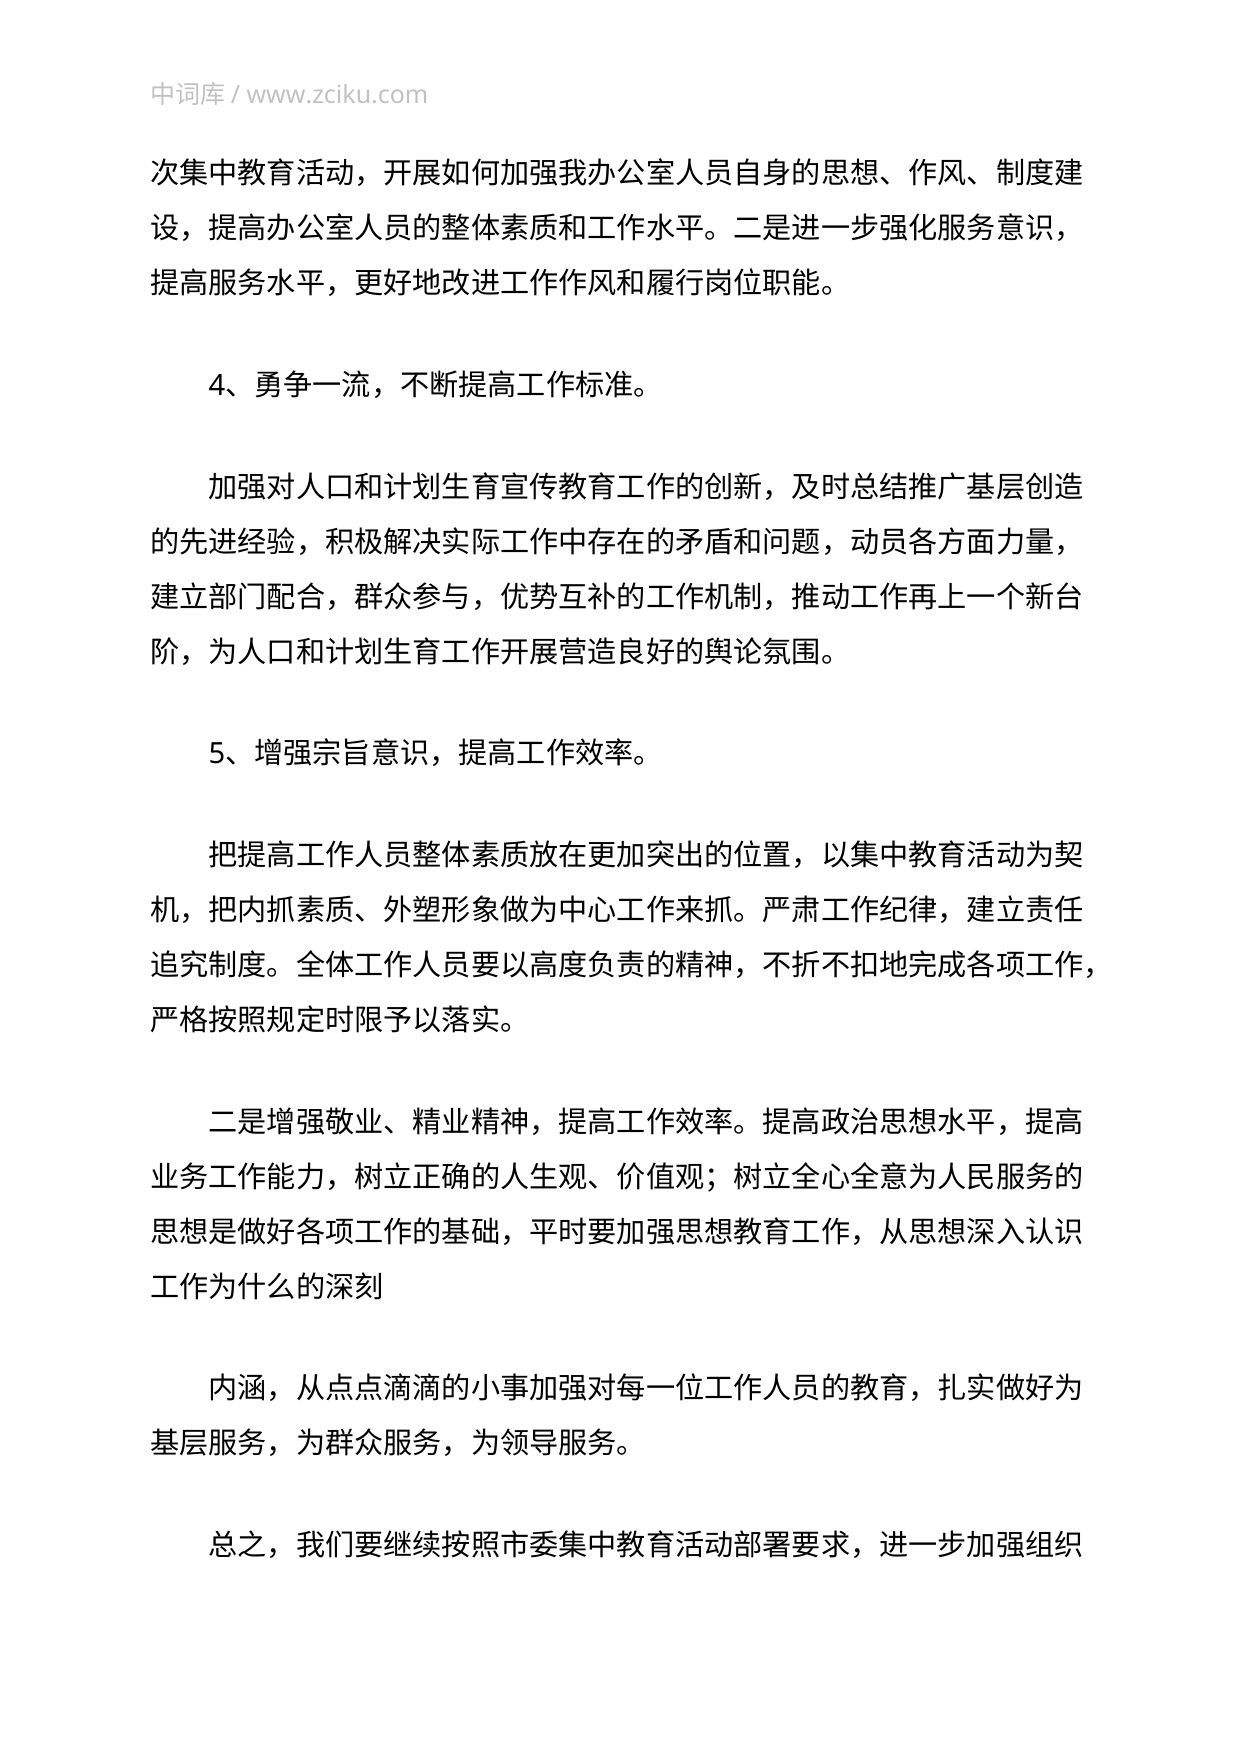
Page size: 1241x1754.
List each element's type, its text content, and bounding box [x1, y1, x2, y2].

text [150, 150, 1090, 302]
text 4、勇争一流，不断提高工作标准。 [150, 362, 1090, 404]
text 把提高工作人员整体素质放在更加突出的位置，以集中教育活动为契机，把内抓素质、外塑形象做为中心工作来抓。严肃工作纪律，建立责任追究制度。全体工作人员要以高度负责的精神，不折不扣地完成各项工作，严格按照规定时限予以落实。 [150, 832, 1090, 1039]
text 内涵，从点点滴滴的小事加强对每一位工作人员的教育，扎实做好为基层服务，为群众服务，为领导服务。 [150, 1365, 1090, 1462]
text 加强对人口和计划生育宣传教育工作的创新，及时总结推广基层创造的先进经验，积极解决实际工作中存在的矛盾和问题，动员各方面力量，建立部门配合，群众参与，优势互补的工作机制，推动工作再上一个新台阶，为人口和计划生育工作开展营造良好的舆论氛围。 [150, 463, 1090, 671]
text 5、增强宗旨意识，提高工作效率。 [150, 730, 1090, 772]
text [150, 1522, 1090, 1564]
text 二是增强敬业、精业精神，提高工作效率。提高政治思想水平，提高业务工作能力，树立正确的人生观、价值观；树立全心全意为人民服务的思想是做好各项工作的基础，平时要加强思想教育工作，从思想深入认识工作为什么的深刻 [150, 1098, 1090, 1305]
